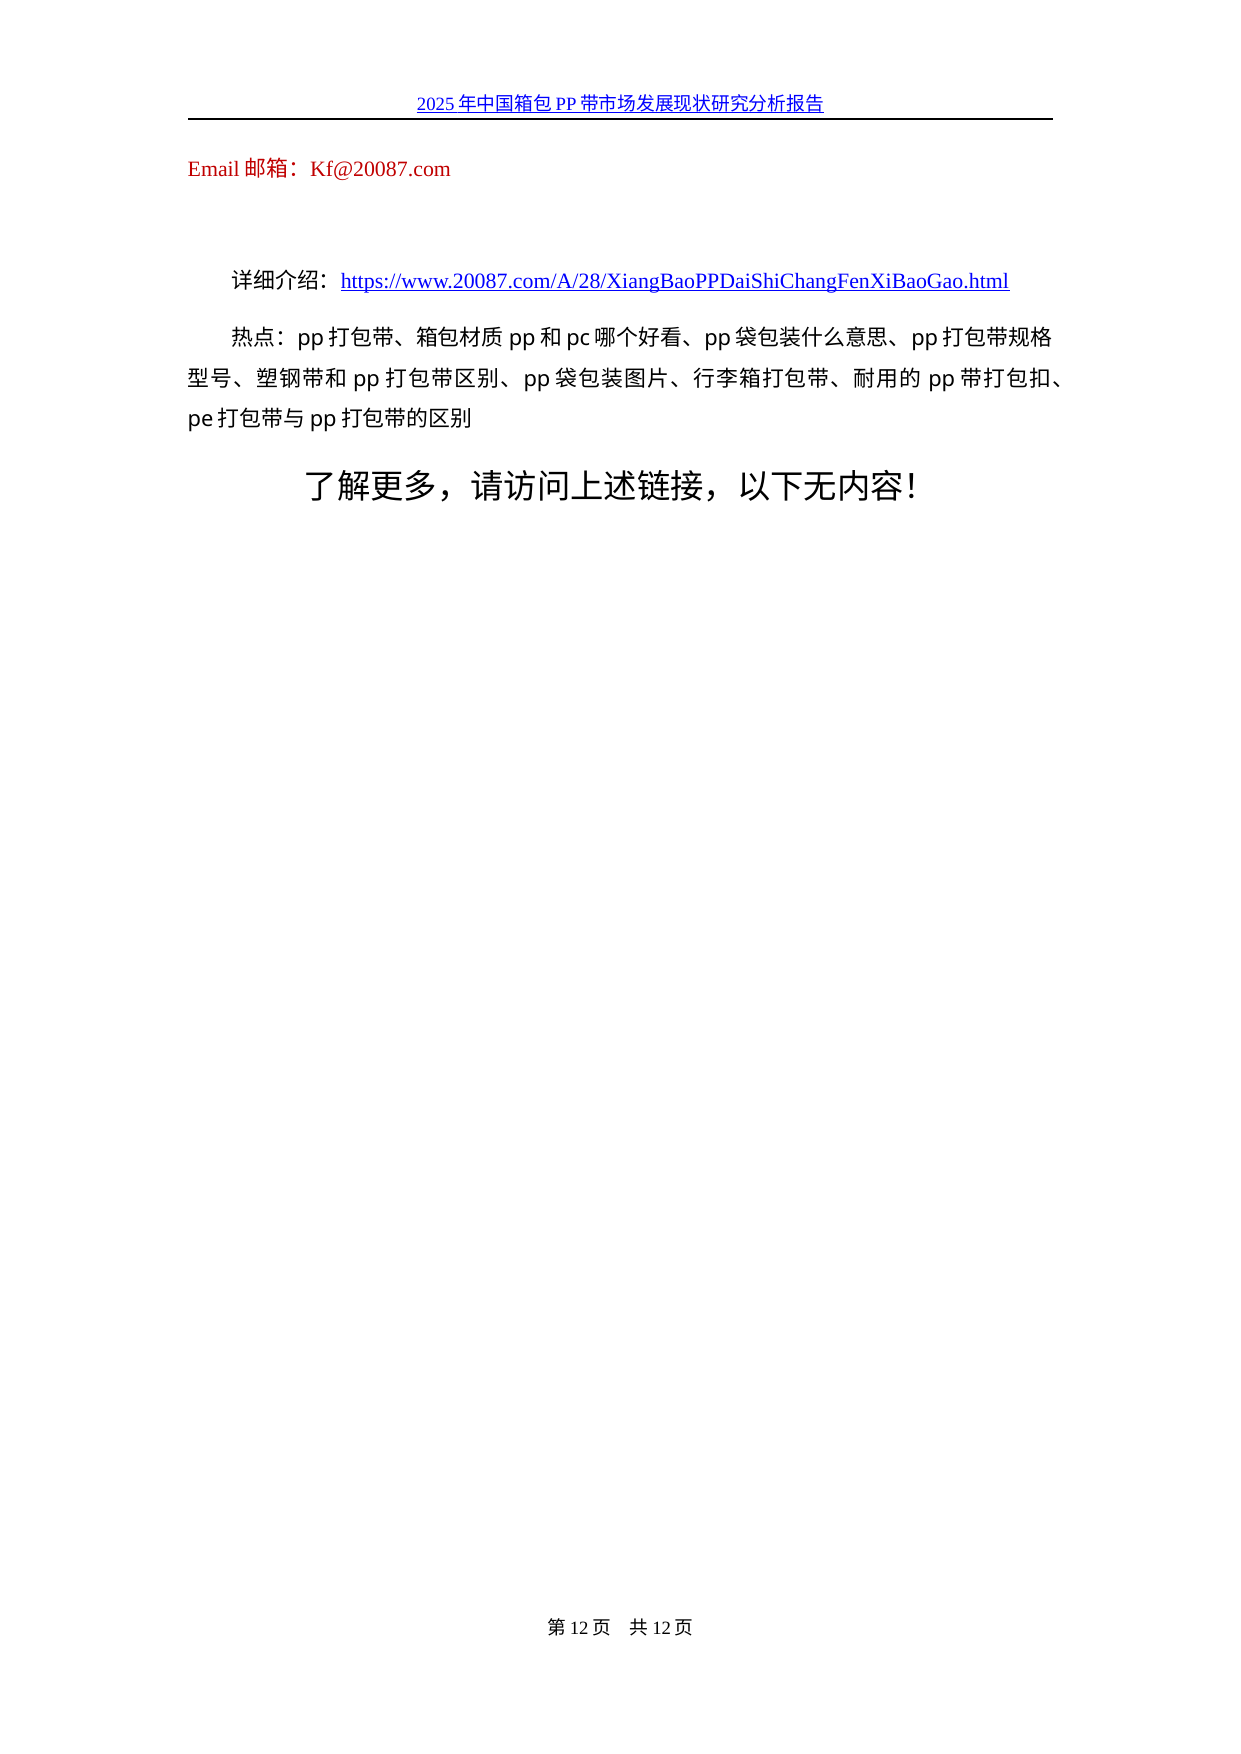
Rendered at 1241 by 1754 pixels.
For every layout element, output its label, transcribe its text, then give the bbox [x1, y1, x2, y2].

text Email邮箱：Kf@20087.com [187, 150, 1053, 183]
title 了解更多，请访问上述链接，以下无内容！ [187, 451, 1053, 516]
text 详细介绍：https://www.20087.com/A/28/XiangBaoPPDaiShiChangFenXiBaoGao.html [187, 263, 1053, 296]
text 热点：pp打包带、箱包材质pp和pc哪个好看、pp袋包装什么意思、pp打包带规格型号、塑钢带和pp打包带区别、pp袋包装图片、行李箱打包带、耐用的pp带打包扣、pe打包带与pp打包带的区别 [187, 320, 1053, 433]
